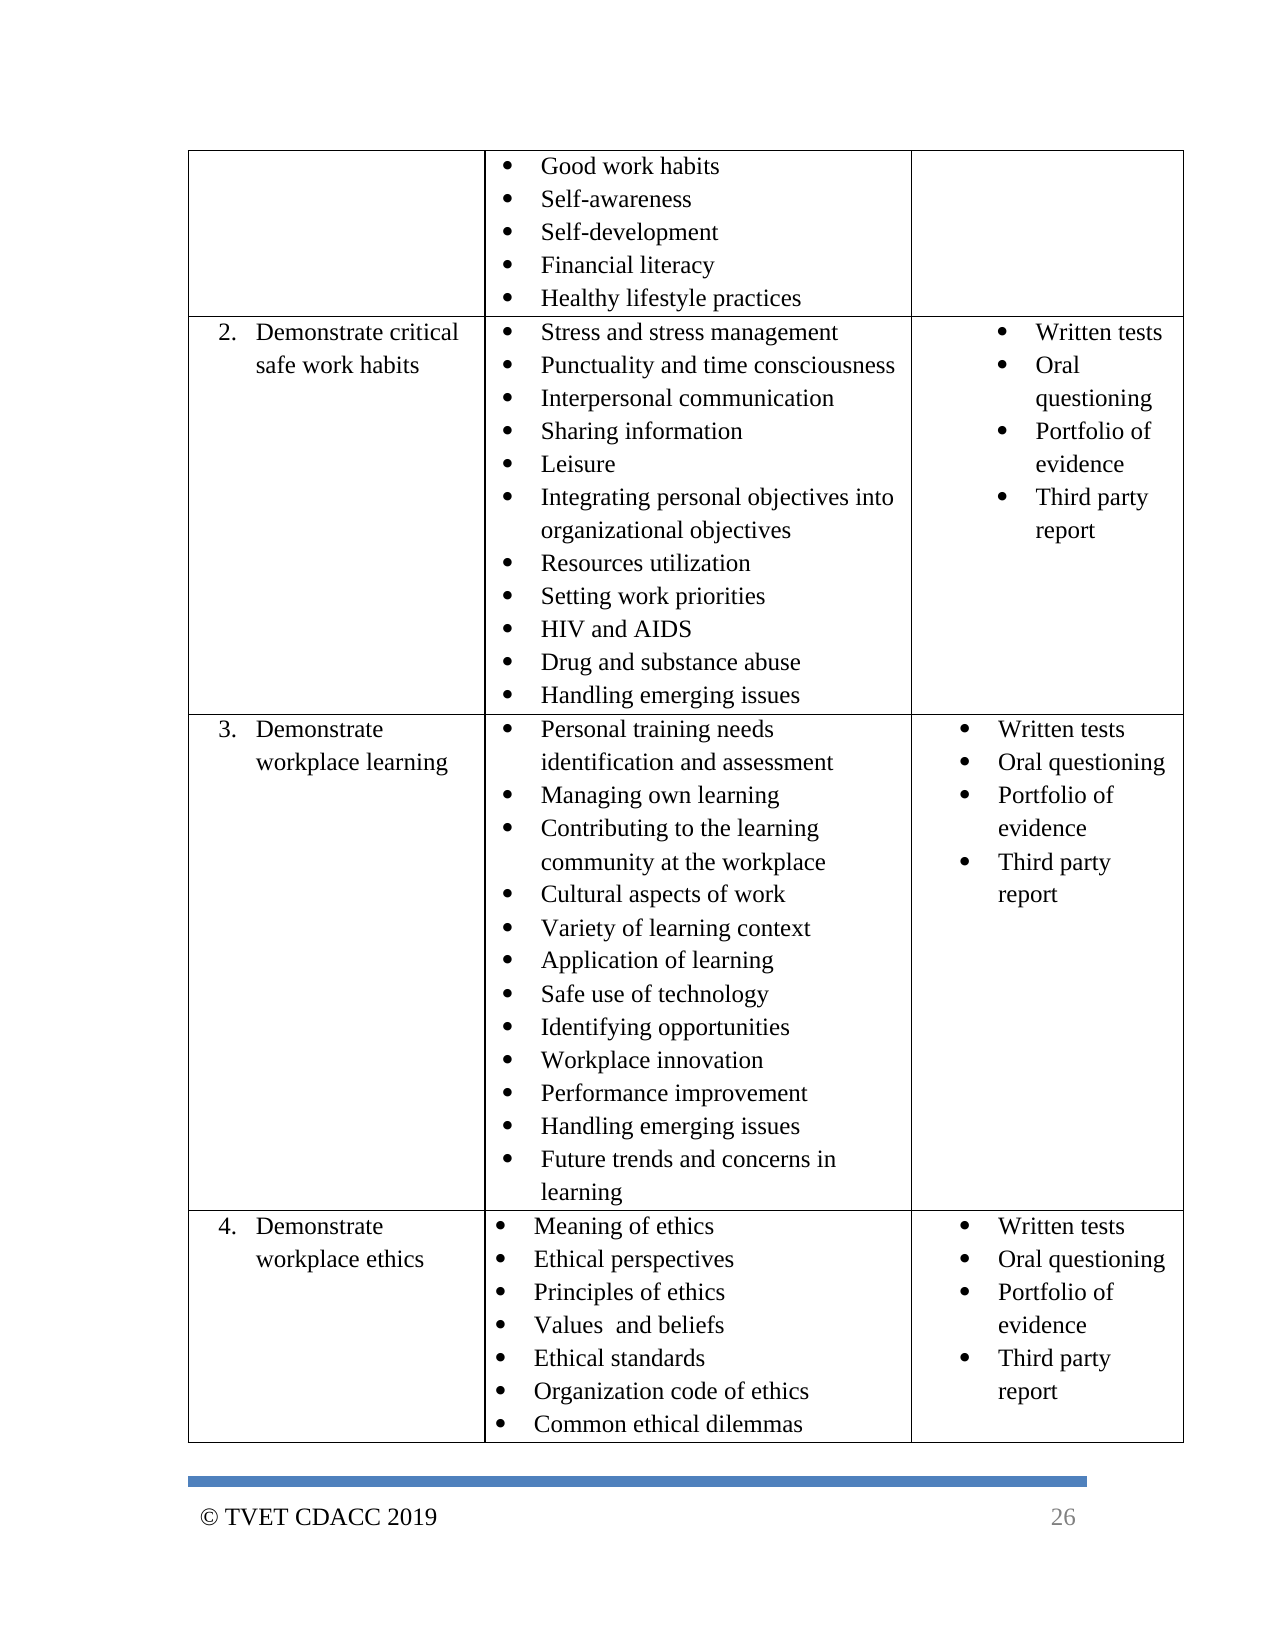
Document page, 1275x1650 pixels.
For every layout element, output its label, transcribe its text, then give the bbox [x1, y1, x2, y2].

table_cell Personal training needs identification and assessment Managing own learning Contributing to the learning community at the workplace Cultural aspects of work Variety of learning context Application of learning Safe use of technology Identifying opportunities Workplace innovation Performance improvement Handling emerging issues Future trends and concerns in learning [486, 715, 911, 1210]
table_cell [189, 151, 484, 316]
table_cell Written tests Oral questioning Portfolio of evidence Third party report [912, 715, 1183, 1210]
table_cell Demonstrate workplace learning [189, 715, 484, 1210]
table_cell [486, 151, 911, 316]
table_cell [486, 1211, 911, 1442]
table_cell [189, 1211, 484, 1442]
table_cell Written tests Oral questioning Portfolio of evidence Third party report [912, 317, 1183, 713]
table_cell Stress and stress management Punctuality and time consciousness Interpersonal communication Sharing information Leisure Integrating personal objectives into organizational objectives Resources utilization Setting work priorities HIV and AIDS Drug and substance abuse Handling emerging issues [486, 317, 911, 713]
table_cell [912, 151, 1183, 316]
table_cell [912, 1211, 1183, 1442]
table_cell Demonstrate critical safe work habits [189, 317, 484, 713]
